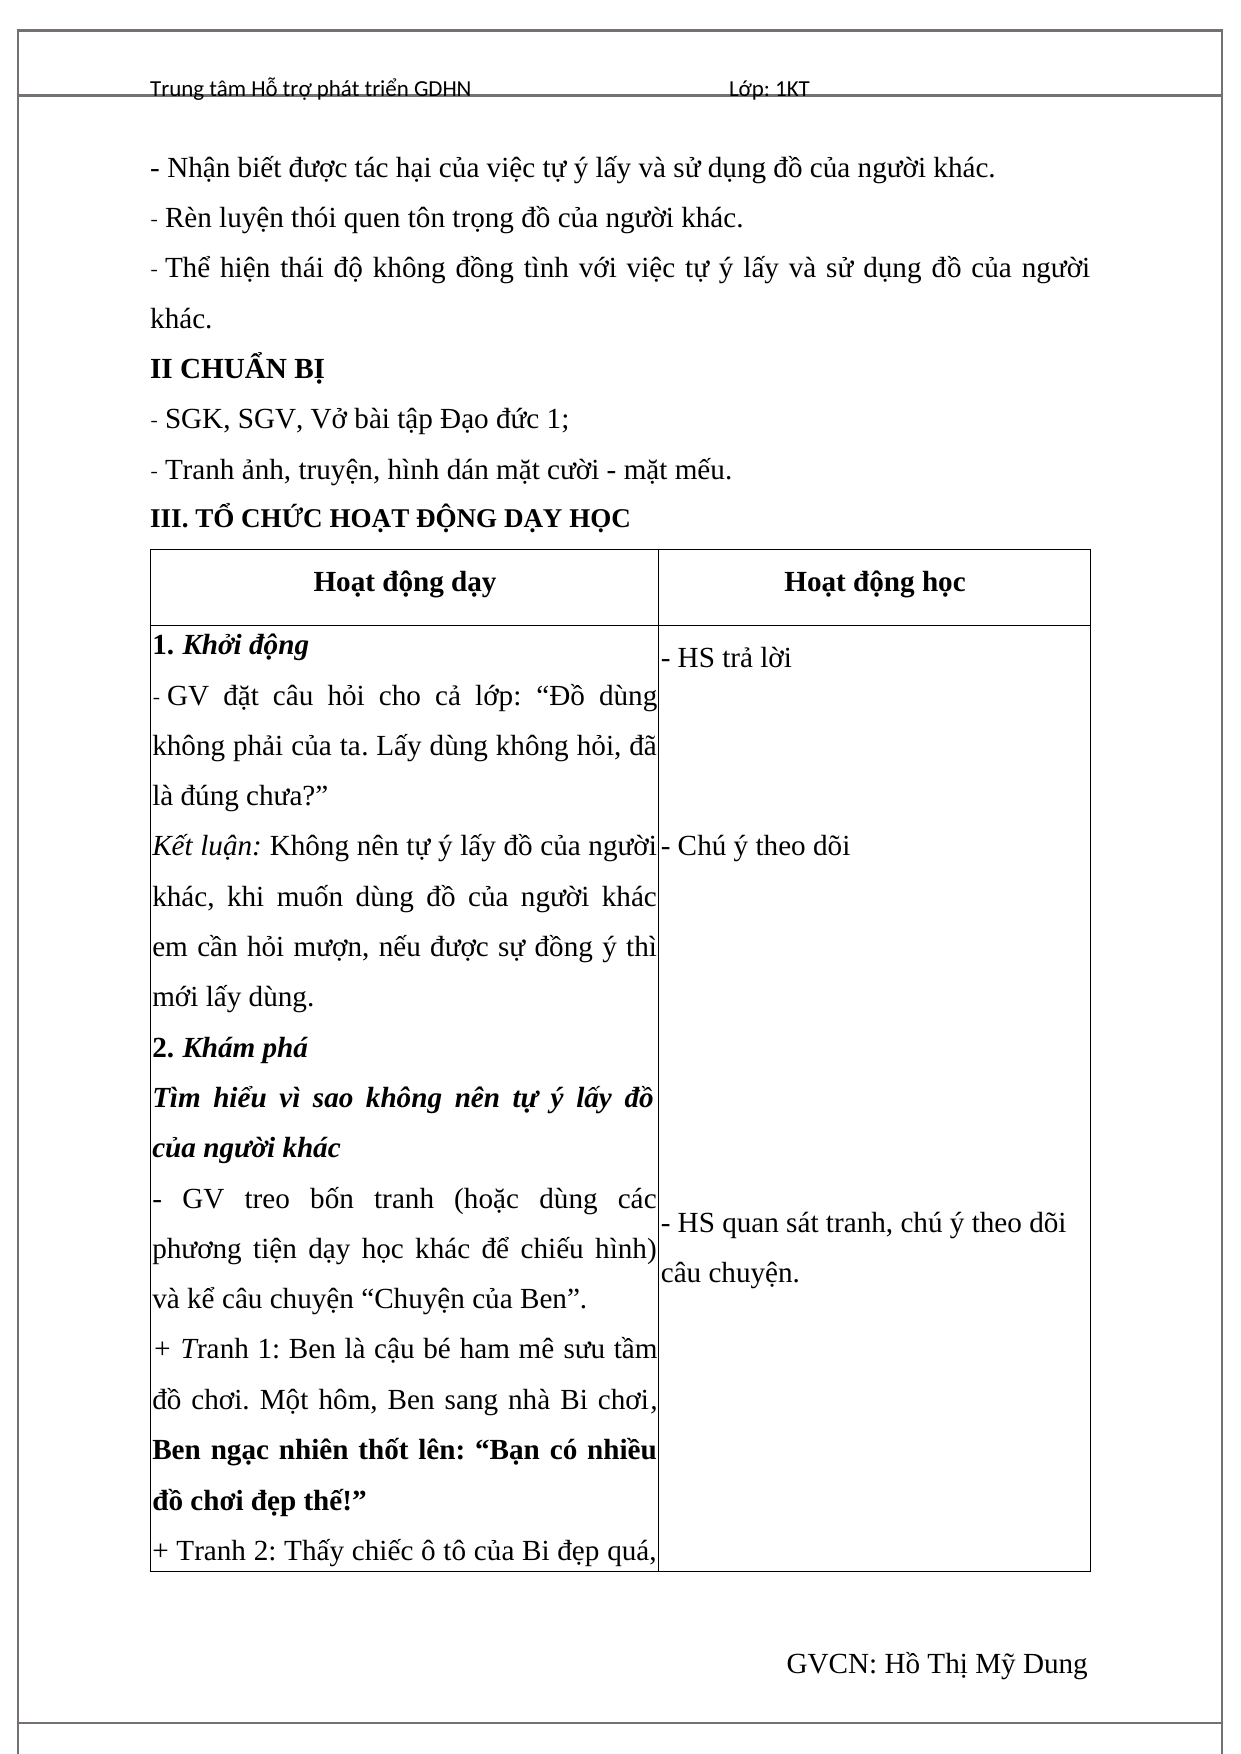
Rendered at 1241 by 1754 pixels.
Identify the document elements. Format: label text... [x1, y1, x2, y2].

table_header Hoạt động dạy [151, 550, 658, 625]
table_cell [151, 626, 658, 1571]
text II CHUẨN BỊ [150, 351, 1090, 385]
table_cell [659, 626, 1090, 1571]
list SGK, SGV, Vở bài tập Đạo đức 1; [150, 402, 1090, 435]
list Rèn luyện thói quen tôn trọng đồ của người khác. [150, 200, 1090, 234]
text - Nhận biết được tác hại của việc tự ý lấy và sử dụng đồ của người khác. [150, 150, 1090, 183]
table_header Hoạt động học [659, 550, 1090, 625]
list Thể hiện thái độ không đồng tình với việc tự ý lấy và sử dụng đồ của người khác. [150, 251, 1090, 334]
list Tranh ảnh, truyện, hình dán mặt cười - mặt mếu. [150, 452, 1090, 485]
text III. TỔ CHỨC HOẠT ĐỘNG DẠY HỌC [150, 502, 1090, 533]
